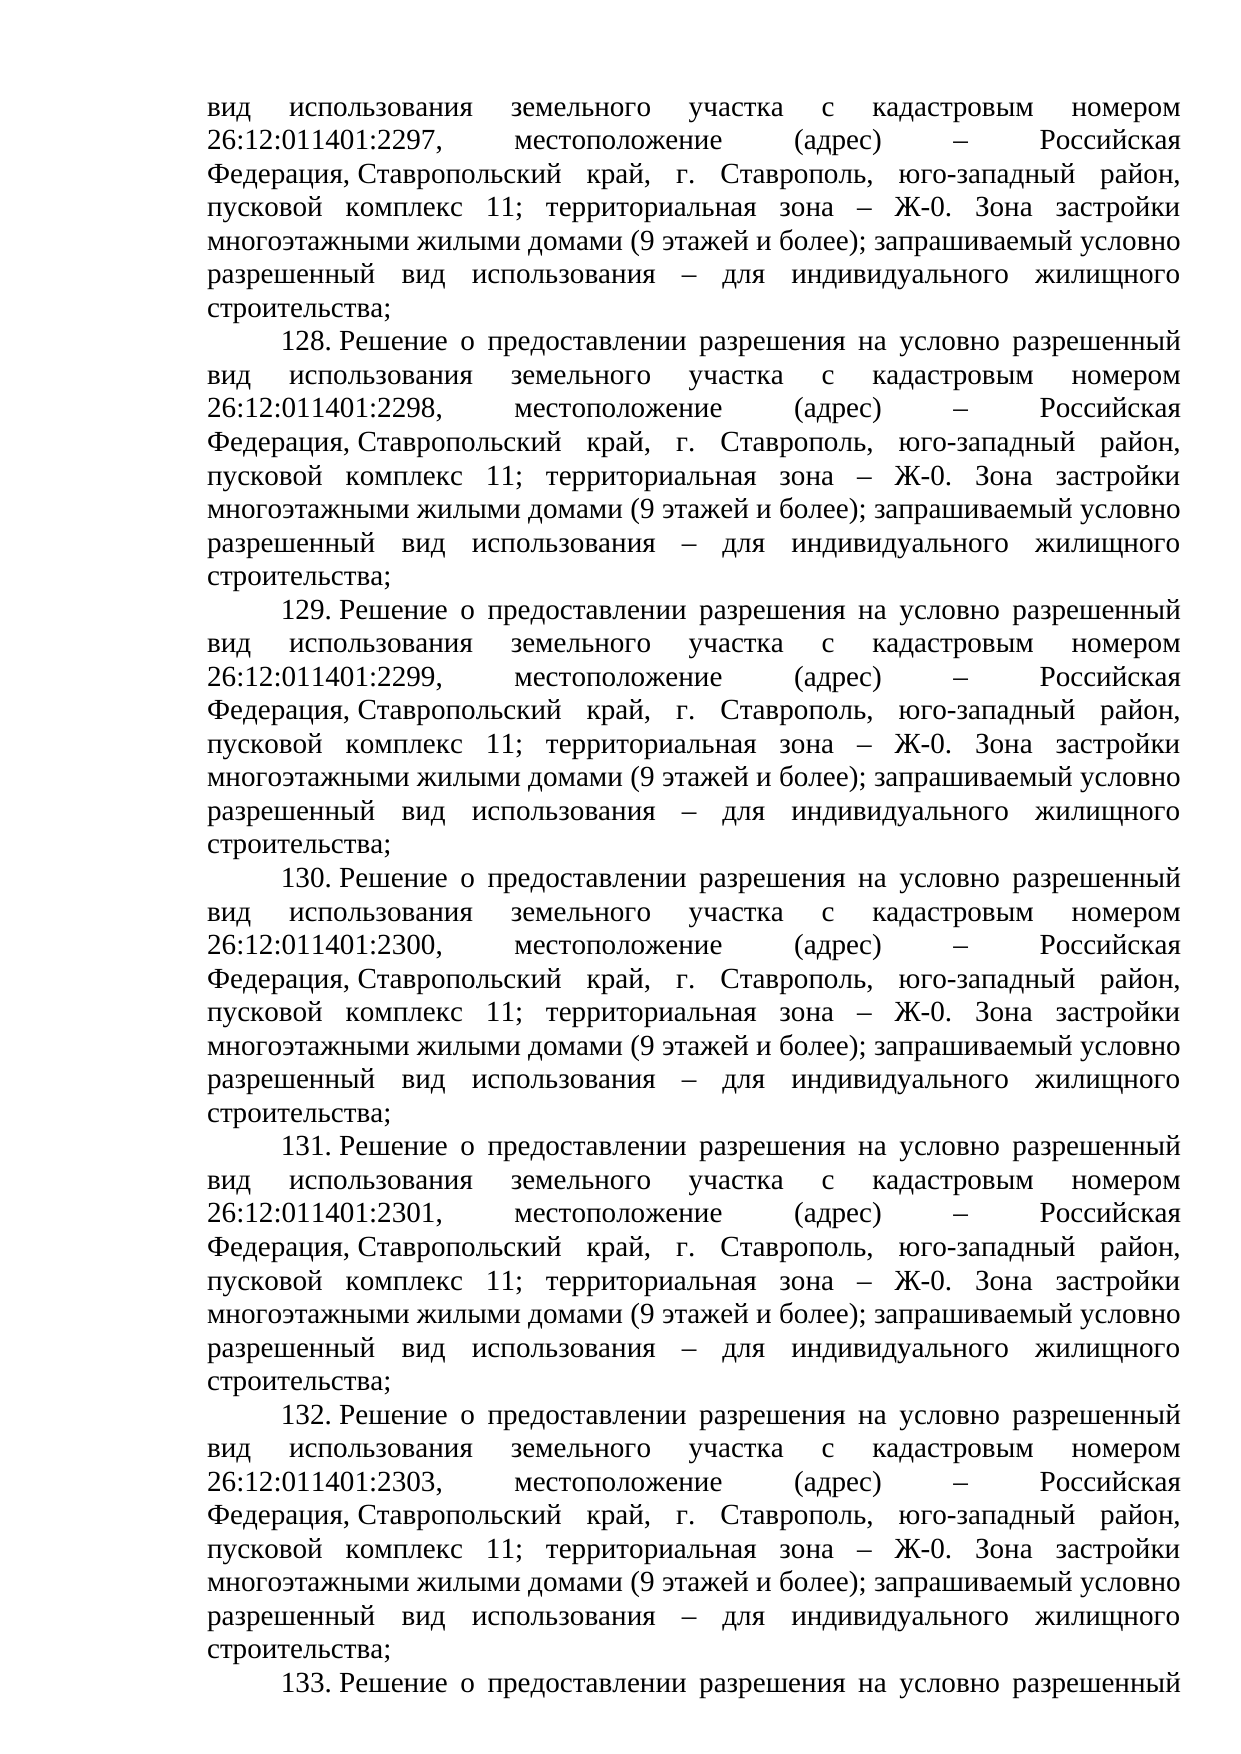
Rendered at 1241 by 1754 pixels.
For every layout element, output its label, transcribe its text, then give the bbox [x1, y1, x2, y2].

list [207, 1665, 1181, 1699]
list Решение о предоставлении разрешения на условно разрешенный вид использования земельного участка с кадастровым номером 26:12:011401:2298, местоположение (адрес) – Российская Федерация, Ставропольский край, г. Ставрополь, юго-западный район, пусковой комплекс 11; территориальная зона – Ж-0. Зона застройки многоэтажными жилыми домами (9 этажей и более); запрашиваемый условно разрешенный вид использования – для индивидуального жилищного строительства; [207, 323, 1181, 592]
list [207, 89, 1181, 323]
list Решение о предоставлении разрешения на условно разрешенный вид использования земельного участка с кадастровым номером 26:12:011401:2300, местоположение (адрес) – Российская Федерация, Ставропольский край, г. Ставрополь, юго-западный район, пусковой комплекс 11; территориальная зона – Ж-0. Зона застройки многоэтажными жилыми домами (9 этажей и более); запрашиваемый условно разрешенный вид использования – для индивидуального жилищного строительства; [207, 860, 1181, 1128]
list Решение о предоставлении разрешения на условно разрешенный вид использования земельного участка с кадастровым номером 26:12:011401:2303, местоположение (адрес) – Российская Федерация, Ставропольский край, г. Ставрополь, юго-западный район, пусковой комплекс 11; территориальная зона – Ж-0. Зона застройки многоэтажными жилыми домами (9 этажей и более); запрашиваемый условно разрешенный вид использования – для индивидуального жилищного строительства; [207, 1397, 1181, 1665]
list Решение о предоставлении разрешения на условно разрешенный вид использования земельного участка с кадастровым номером 26:12:011401:2301, местоположение (адрес) – Российская Федерация, Ставропольский край, г. Ставрополь, юго-западный район, пусковой комплекс 11; территориальная зона – Ж-0. Зона застройки многоэтажными жилыми домами (9 этажей и более); запрашиваемый условно разрешенный вид использования – для индивидуального жилищного строительства; [207, 1128, 1181, 1397]
list Решение о предоставлении разрешения на условно разрешенный вид использования земельного участка с кадастровым номером 26:12:011401:2299, местоположение (адрес) – Российская Федерация, Ставропольский край, г. Ставрополь, юго-западный район, пусковой комплекс 11; территориальная зона – Ж-0. Зона застройки многоэтажными жилыми домами (9 этажей и более); запрашиваемый условно разрешенный вид использования – для индивидуального жилищного строительства; [207, 592, 1181, 860]
